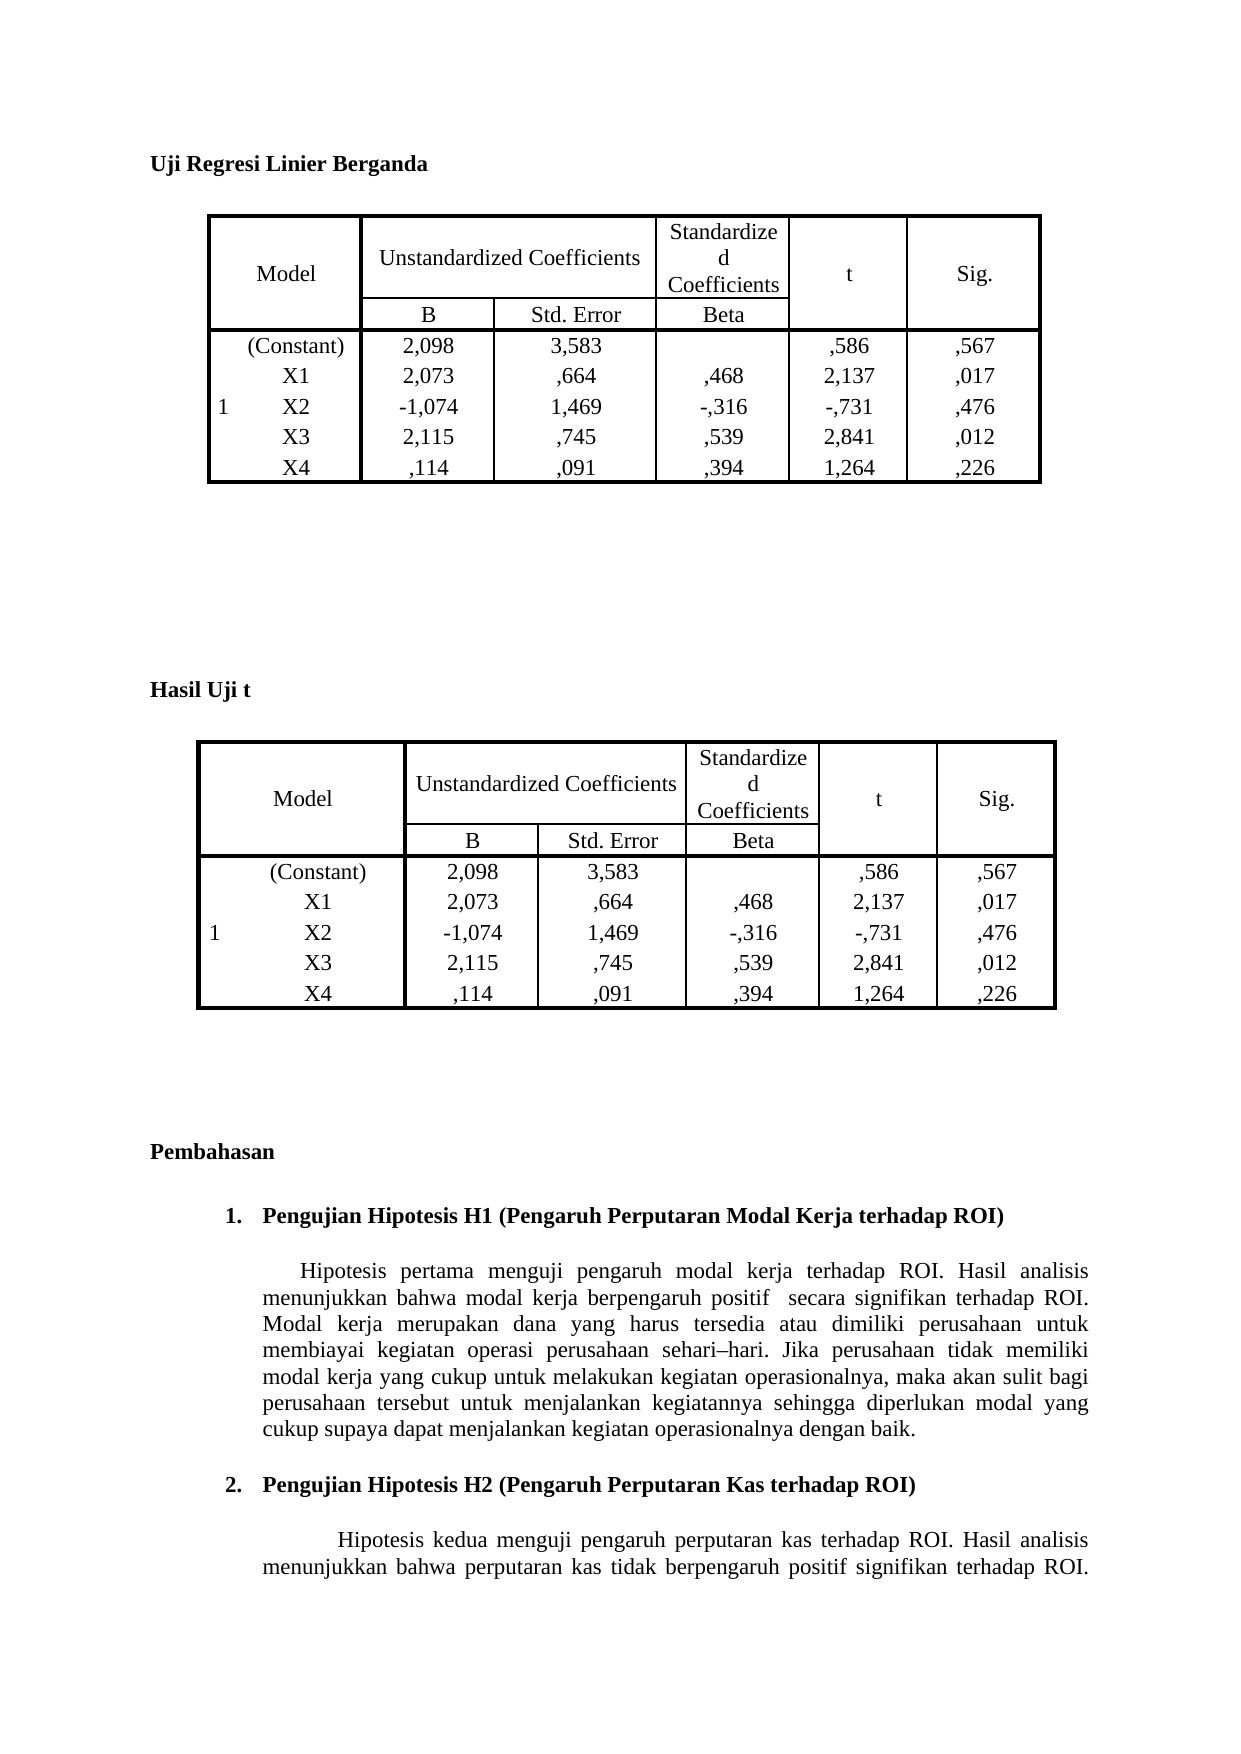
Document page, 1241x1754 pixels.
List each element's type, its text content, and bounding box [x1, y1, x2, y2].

table_header t [820, 744, 936, 853]
table_cell ,114 [363, 450, 493, 480]
table_cell ,226 [908, 450, 1038, 480]
table_cell B [363, 299, 493, 328]
text Pembahasan [150, 1138, 1090, 1164]
table_cell X4 [229, 450, 359, 480]
table_cell ,745 [539, 945, 685, 976]
table_cell 2,841 [820, 945, 936, 976]
table_cell 2,137 [820, 884, 936, 914]
table_cell X2 [229, 389, 359, 419]
table_cell ,012 [908, 419, 1038, 450]
table_cell B [407, 825, 537, 853]
table_cell -,731 [790, 389, 906, 419]
table_cell ,567 [938, 858, 1053, 884]
table_cell ,664 [539, 884, 685, 914]
table_cell ,468 [657, 358, 788, 389]
table_cell ,539 [657, 419, 788, 450]
table_cell -,731 [820, 915, 936, 945]
table_cell (Constant) [229, 858, 403, 884]
table_cell ,394 [687, 976, 818, 1006]
text Uji Regresi Linier Berganda [150, 150, 1090, 176]
table_cell X1 [229, 884, 403, 914]
table_cell X1 [229, 358, 359, 389]
text Hipotesis pertama menguji pengaruh modal kerja terhadap ROI. Hasil analisis menunjukkan bahwa modal kerja berpengaruh positif secara signifikan terhadap ROI. Modal kerja merupakan dana yang harus tersedia atau dimiliki perusahaan untuk membiayai kegiatan operasi perusahaan sehari–hari. Jika perusahaan tidak memiliki modal kerja yang cukup untuk melakukan kegiatan operasionalnya, maka akan sulit bagi perusahaan tersebut untuk menjalankan kegiatannya sehingga diperlukan modal yang cukup supaya dapat menjalankan kegiatan operasionalnya dengan baik. [262, 1257, 1090, 1442]
table_cell ,226 [938, 976, 1053, 1006]
table_header Model [211, 218, 359, 328]
table_header Unstandardized Coefficients [407, 744, 685, 823]
table_cell 3,583 [495, 332, 655, 358]
table_cell X4 [229, 976, 403, 1006]
table_cell Std. Error [539, 825, 685, 853]
table_cell 1,469 [495, 389, 655, 419]
table_cell -,316 [657, 389, 788, 419]
table_cell ,567 [908, 332, 1038, 358]
table_cell 1,264 [790, 450, 906, 480]
table_cell ,476 [908, 389, 1038, 419]
table_header Sig. [908, 218, 1038, 328]
table_cell 2,137 [790, 358, 906, 389]
table_header Unstandardized Coefficients [363, 218, 655, 297]
table_cell 1,264 [820, 976, 936, 1006]
table_cell X3 [229, 945, 403, 976]
table_cell ,586 [820, 858, 936, 884]
table_header Standardized Coefficients [687, 744, 818, 823]
list Pengujian Hipotesis H1 (Pengaruh Perputaran Modal Kerja terhadap ROI) [225, 1202, 1090, 1228]
table_cell 3,583 [539, 858, 685, 884]
table_cell Beta [687, 825, 818, 853]
table_cell ,017 [938, 884, 1053, 914]
table_cell ,017 [908, 358, 1038, 389]
table_cell 2,073 [407, 884, 537, 914]
table_cell [657, 332, 788, 358]
table_cell ,586 [790, 332, 906, 358]
table_cell 1,469 [539, 915, 685, 945]
table_cell X3 [229, 419, 359, 450]
table_cell ,468 [687, 884, 818, 914]
table_cell Std. Error [495, 299, 655, 328]
table_cell (Constant) [229, 332, 359, 358]
table_cell -1,074 [363, 389, 493, 419]
table_cell ,664 [495, 358, 655, 389]
table_cell ,745 [495, 419, 655, 450]
table_cell ,091 [495, 450, 655, 480]
table_cell X2 [229, 915, 403, 945]
table_cell 2,115 [407, 945, 537, 976]
table_header Standardized Coefficients [657, 218, 788, 297]
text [262, 1527, 1090, 1579]
table_cell ,476 [938, 915, 1053, 945]
table_header Sig. [938, 744, 1053, 853]
table_cell ,012 [938, 945, 1053, 976]
table_cell 2,098 [407, 858, 537, 884]
table_cell ,091 [539, 976, 685, 1006]
list Pengujian Hipotesis H2 (Pengaruh Perputaran Kas terhadap ROI) [225, 1471, 1090, 1497]
table_header Model [201, 744, 403, 853]
table_cell ,394 [657, 450, 788, 480]
table_cell 2,115 [363, 419, 493, 450]
table_cell 1 [211, 332, 228, 480]
table_cell 2,098 [363, 332, 493, 358]
table_cell 1 [201, 858, 228, 1006]
table_cell ,114 [407, 976, 537, 1006]
table_cell -1,074 [407, 915, 537, 945]
table_header t [790, 218, 906, 328]
table_cell 2,073 [363, 358, 493, 389]
table_cell 2,841 [790, 419, 906, 450]
table_cell [687, 858, 818, 884]
table_cell Beta [657, 299, 788, 328]
table_cell -,316 [687, 915, 818, 945]
table_cell ,539 [687, 945, 818, 976]
text Hasil Uji t [150, 676, 1090, 702]
